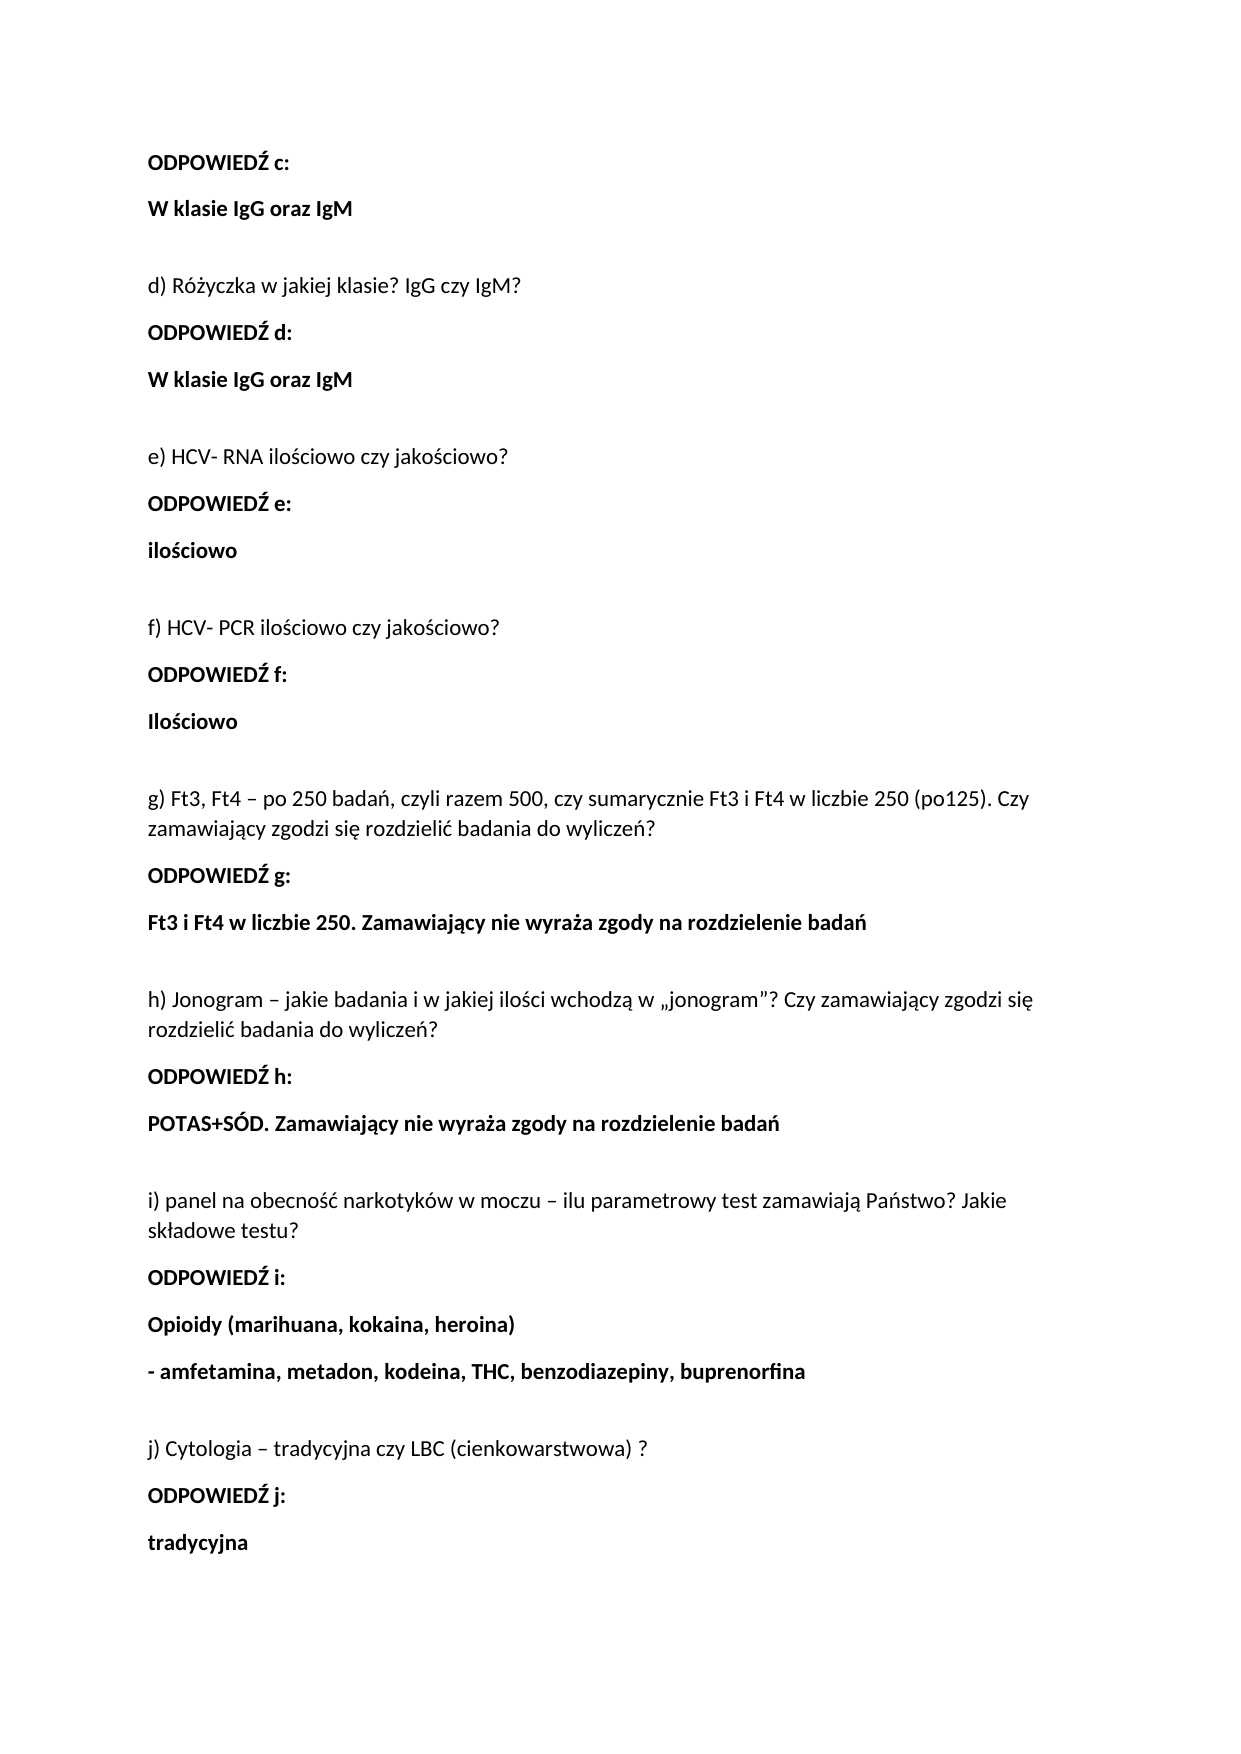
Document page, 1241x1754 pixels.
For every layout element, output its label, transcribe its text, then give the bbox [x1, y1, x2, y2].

text POTAS+SÓD. Zamawiający nie wyraża zgody na rozdzielenie badań [148, 1109, 1093, 1137]
text i) panel na obecność narkotyków w moczu – ilu parametrowy test zamawiają Państwo? Jakie składowe testu? [148, 1156, 1093, 1244]
text j) Cytologia – tradycyjna czy LBC (cienkowarstwowa) ? [148, 1404, 1093, 1462]
text W klasie IgG oraz IgM [148, 194, 1093, 222]
text ODPOWIEDŹ j: [148, 1481, 1093, 1509]
text ODPOWIEDŹ c: [148, 148, 1093, 176]
text f) HCV- PCR ilościowo czy jakościowo? [148, 583, 1093, 641]
text ODPOWIEDŹ h: [148, 1062, 1093, 1090]
text W klasie IgG oraz IgM [148, 365, 1093, 393]
text Opioidy (marihuana, kokaina, heroina) [148, 1310, 1093, 1338]
text tradycyjna [148, 1528, 1093, 1556]
text e) HCV- RNA ilościowo czy jakościowo? [148, 412, 1093, 470]
text ODPOWIEDŹ e: [148, 489, 1093, 517]
text d) Różyczka w jakiej klasie? IgG czy IgM? [148, 241, 1093, 299]
text Ilościowo [148, 707, 1093, 735]
text Ft3 i Ft4 w liczbie 250. Zamawiający nie wyraża zgody na rozdzielenie badań [148, 908, 1093, 936]
text h) Jonogram – jakie badania i w jakiej ilości wchodzą w „jonogram”? Czy zamawiający zgodzi się rozdzielić badania do wyliczeń? [148, 955, 1093, 1043]
text ODPOWIEDŹ f: [148, 660, 1093, 688]
text - amfetamina, metadon, kodeina, THC, benzodiazepiny, buprenorfina [148, 1357, 1093, 1385]
text g) Ft3, Ft4 – po 250 badań, czyli razem 500, czy sumarycznie Ft3 i Ft4 w liczbie 250 (po125). Czy zamawiający zgodzi się rozdzielić badania do wyliczeń? [148, 754, 1093, 842]
text ODPOWIEDŹ i: [148, 1263, 1093, 1291]
text ODPOWIEDŹ g: [148, 861, 1093, 889]
text ilościowo [148, 536, 1093, 564]
text ODPOWIEDŹ d: [148, 318, 1093, 346]
